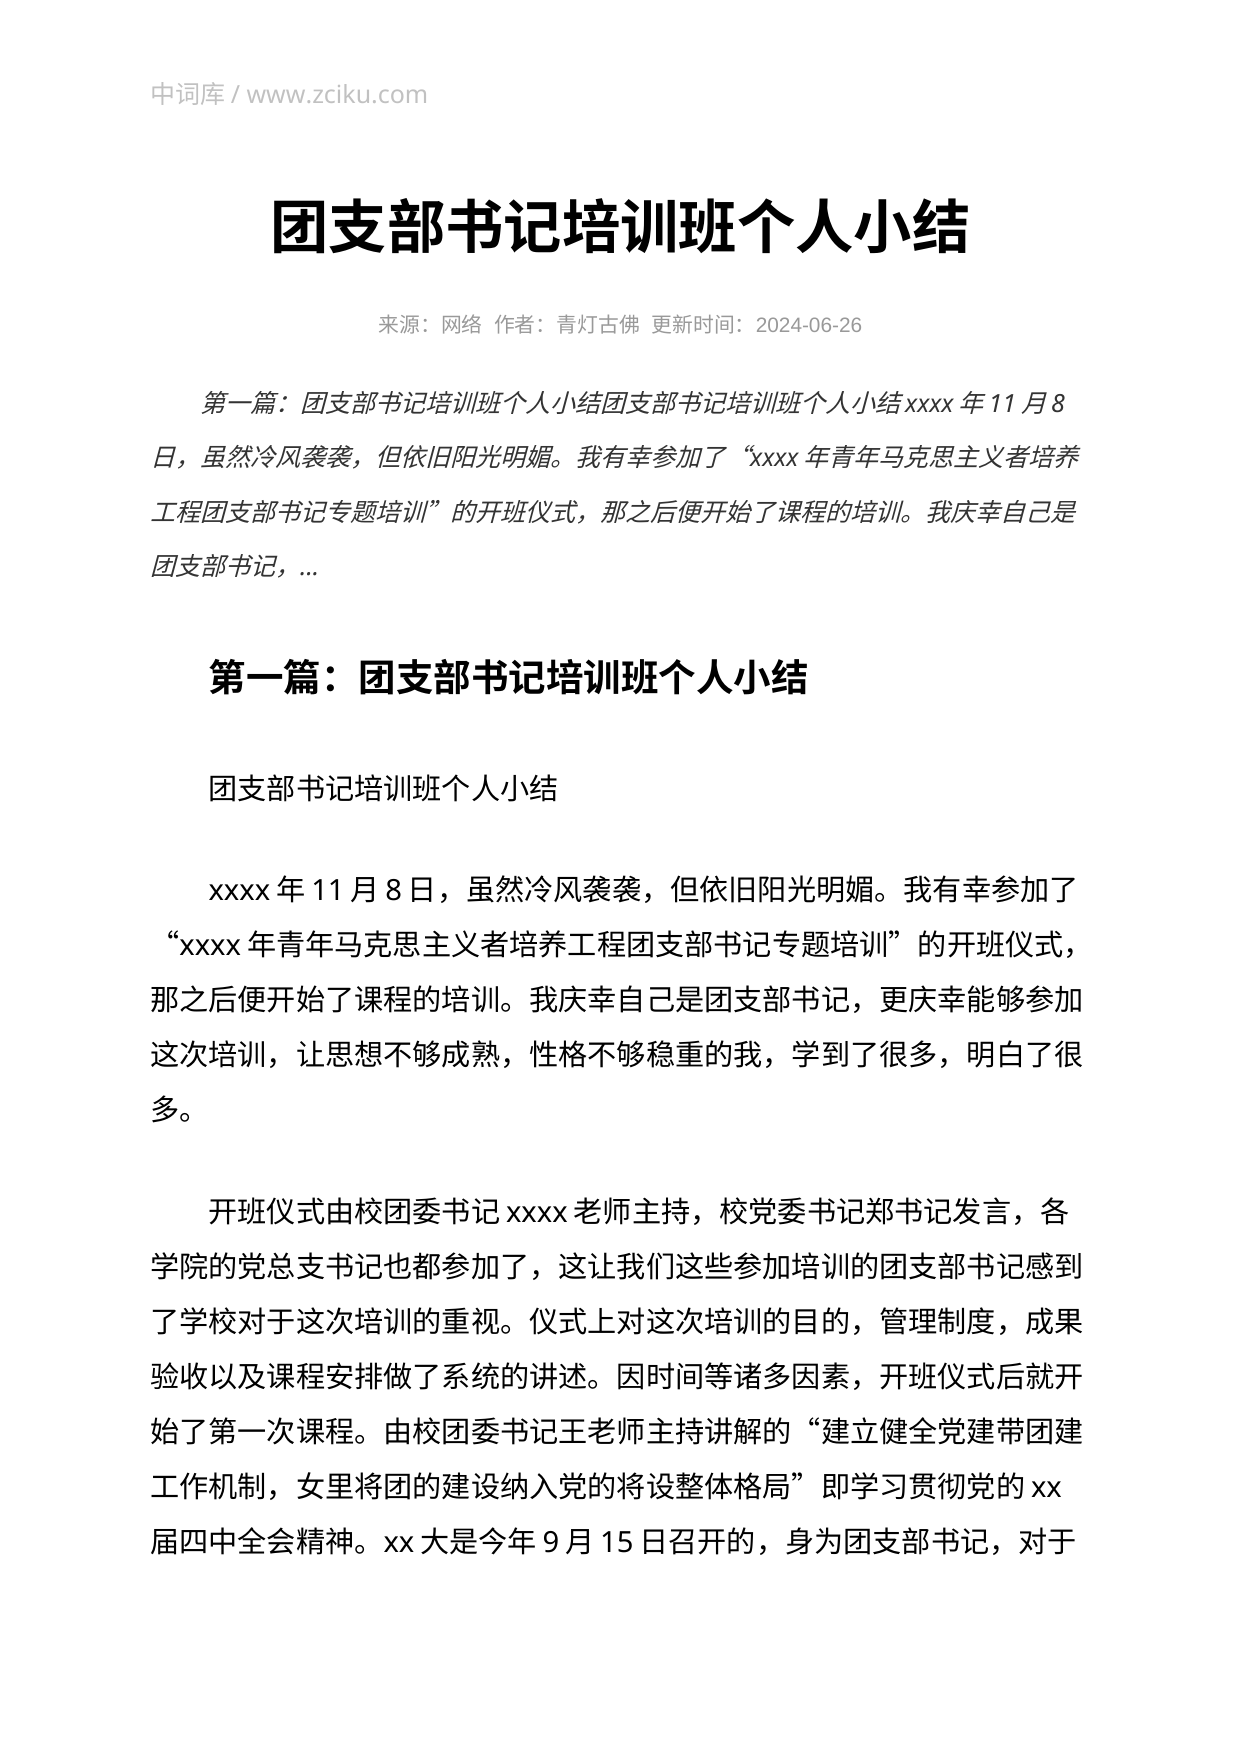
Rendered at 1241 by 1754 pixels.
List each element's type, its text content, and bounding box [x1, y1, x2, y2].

text 团支部书记培训班个人小结 [150, 765, 1090, 807]
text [150, 1188, 1090, 1561]
subtitle 团支部书记培训班个人小结 [150, 181, 1090, 266]
text 第一篇：团支部书记培训班个人小结 [150, 648, 1090, 702]
text xxxx年11月8日，虽然冷风袭袭，但依旧阳光明媚。我有幸参加了“xxxx年青年马克思主义者培养工程团支部书记专题培训”的开班仪式，那之后便开始了课程的培训。我庆幸自己是团支部书记，更庆幸能够参加这次培训，让思想不够成熟，性格不够稳重的我，学到了很多，明白了很多。 [150, 867, 1090, 1129]
text 来源：网络 作者：青灯古佛 更新时间：2024-06-26 [150, 313, 1090, 337]
text 第一篇：团支部书记培训班个人小结团支部书记培训班个人小结xxxx年11月8日，虽然冷风袭袭，但依旧阳光明媚。我有幸参加了“xxxx年青年马克思主义者培养工程团支部书记专题培训”的开班仪式，那之后便开始了课程的培训。我庆幸自己是团支部书记，... [150, 383, 1090, 583]
